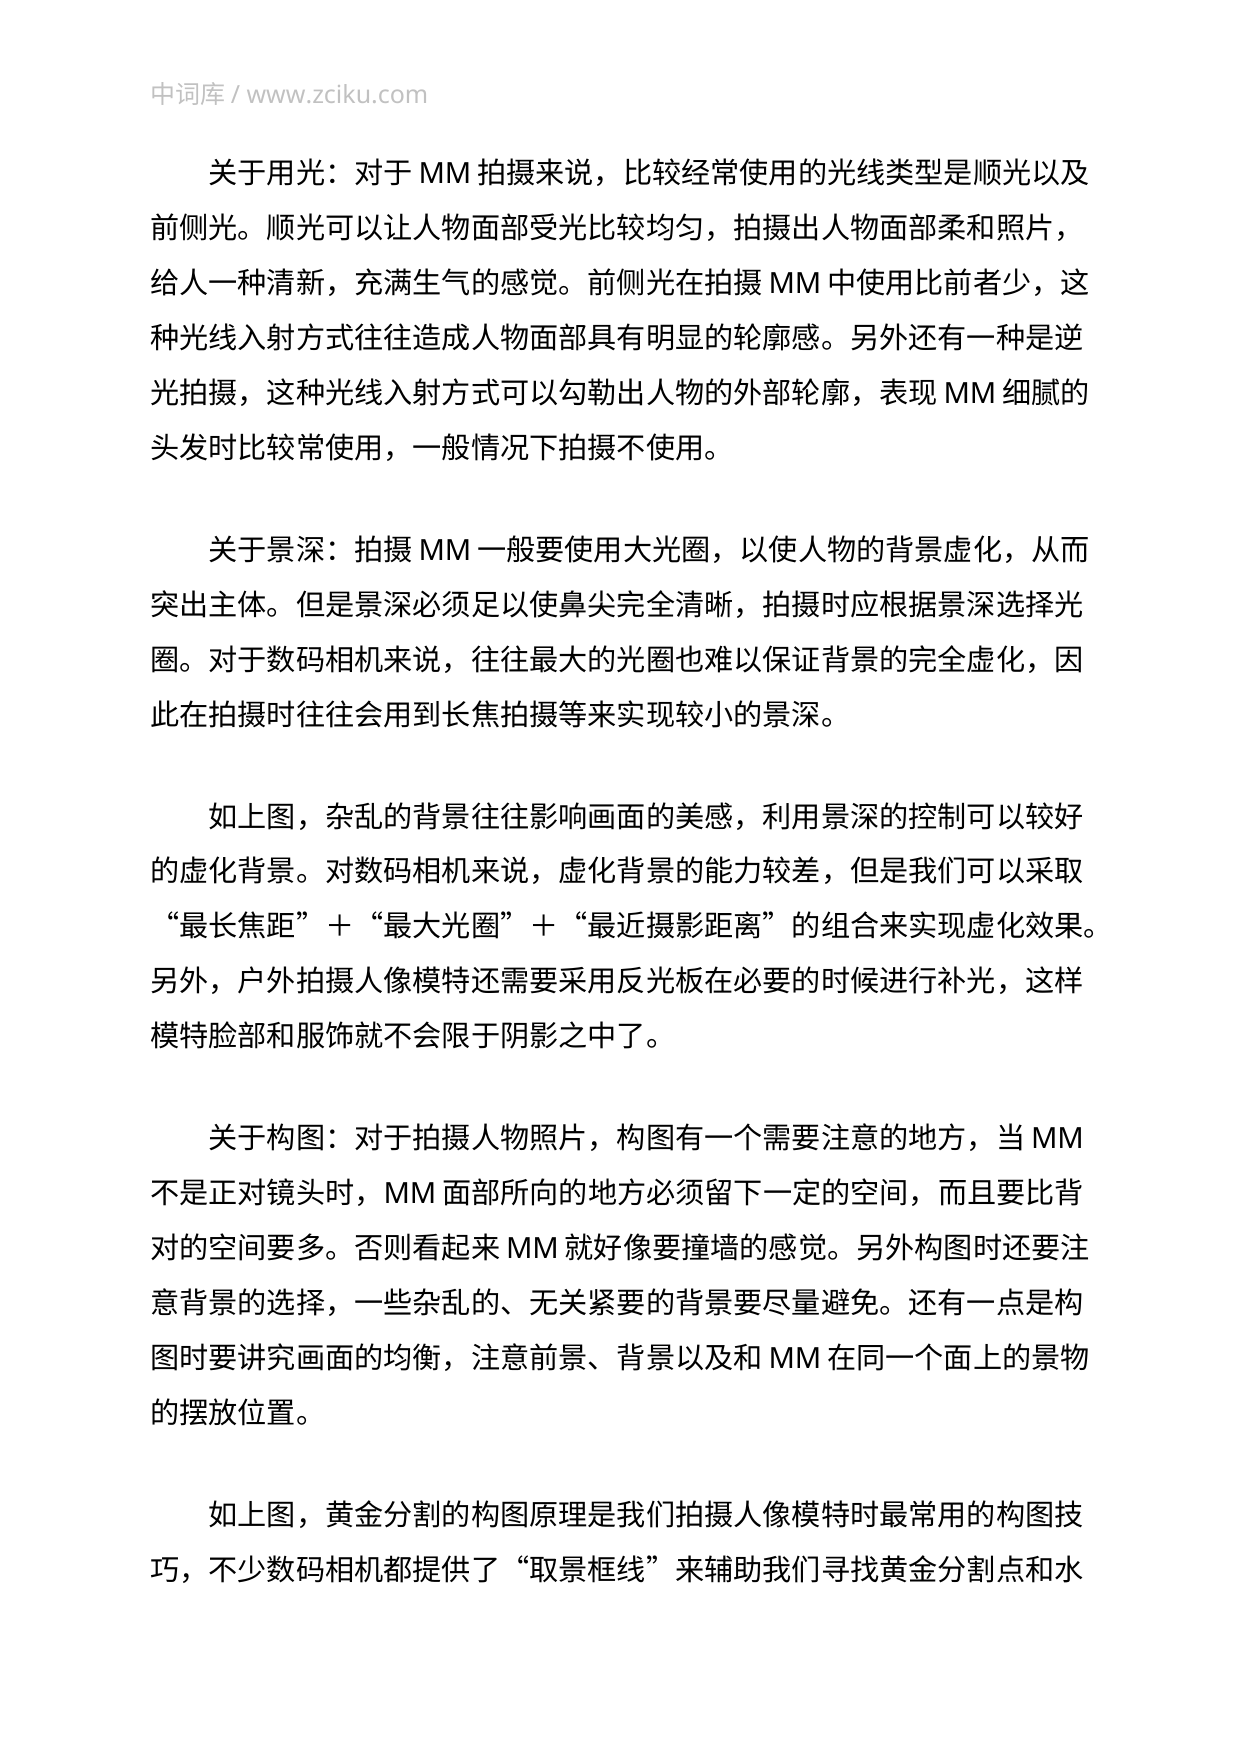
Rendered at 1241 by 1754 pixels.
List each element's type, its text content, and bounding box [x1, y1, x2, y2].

text 如上图，杂乱的背景往往影响画面的美感，利用景深的控制可以较好的虚化背景。对数码相机来说，虚化背景的能力较差，但是我们可以采取“最长焦距”＋“最大光圈”＋“最近摄影距离”的组合来实现虚化效果。另外，户外拍摄人像模特还需要采用反光板在必要的时候进行补光，这样模特脸部和服饰就不会限于阴影之中了。 [150, 793, 1090, 1055]
text 关于景深：拍摄MM一般要使用大光圈，以使人物的背景虚化，从而突出主体。但是景深必须足以使鼻尖完全清晰，拍摄时应根据景深选择光圈。对于数码相机来说，往往最大的光圈也难以保证背景的完全虚化，因此在拍摄时往往会用到长焦拍摄等来实现较小的景深。 [150, 527, 1090, 734]
text 关于用光：对于MM拍摄来说，比较经常使用的光线类型是顺光以及前侧光。顺光可以让人物面部受光比较均匀，拍摄出人物面部柔和照片，给人一种清新，充满生气的感觉。前侧光在拍摄MM中使用比前者少，这种光线入射方式往往造成人物面部具有明显的轮廓感。另外还有一种是逆光拍摄，这种光线入射方式可以勾勒出人物的外部轮廓，表现MM细腻的头发时比较常使用，一般情况下拍摄不使用。 [150, 150, 1090, 467]
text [150, 1491, 1090, 1588]
text 关于构图：对于拍摄人物照片，构图有一个需要注意的地方，当MM不是正对镜头时，MM面部所向的地方必须留下一定的空间，而且要比背对的空间要多。否则看起来MM就好像要撞墙的感觉。另外构图时还要注意背景的选择，一些杂乱的、无关紧要的背景要尽量避免。还有一点是构图时要讲究画面的均衡，注意前景、背景以及和MM在同一个面上的景物的摆放位置。 [150, 1114, 1090, 1432]
